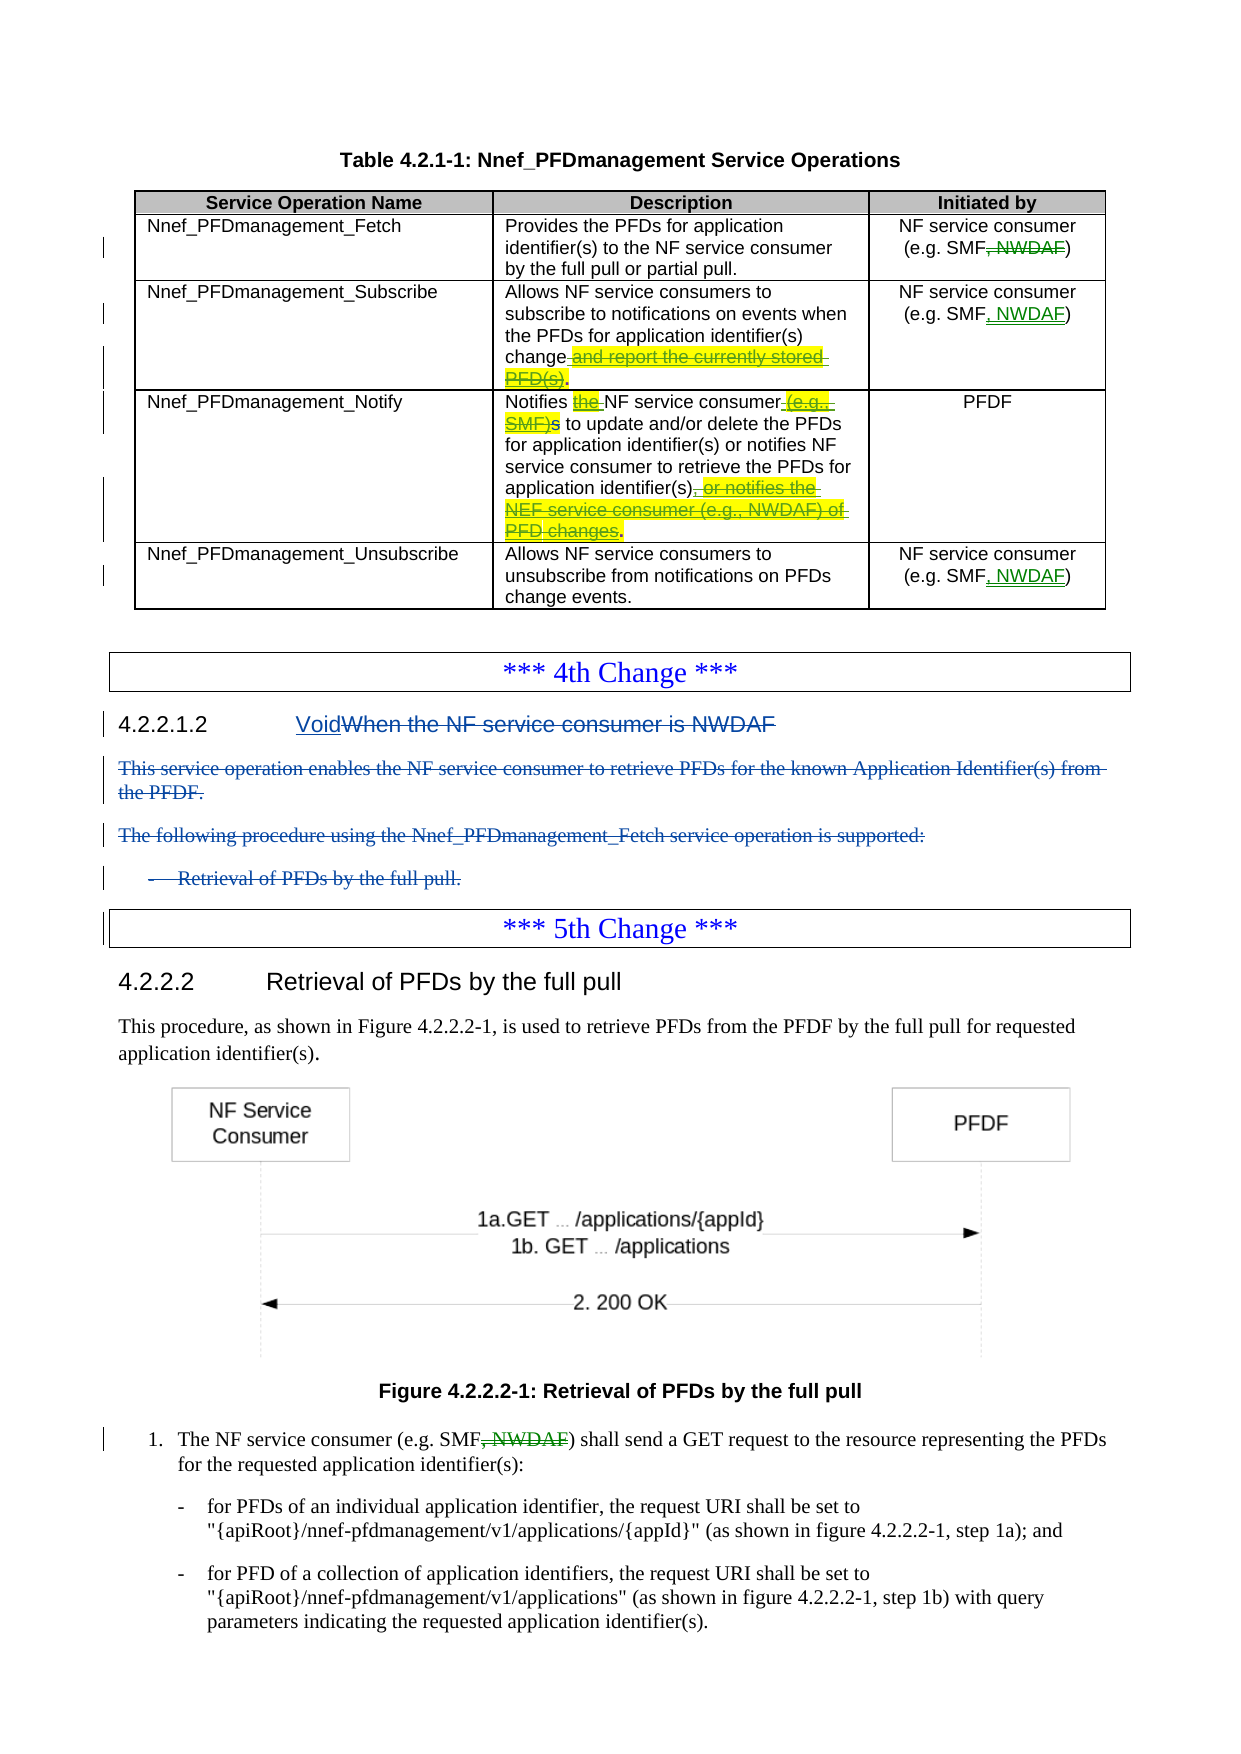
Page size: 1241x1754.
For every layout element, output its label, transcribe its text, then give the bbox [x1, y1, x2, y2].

text - for PFDs of an individual application identifier, the request URI shall be set to "{apiRoot}/nnef-pfdmanagement/v1/applications/{appId}" (as shown in figure 4.2.2.2-1, step 1a); and [177, 1494, 1122, 1542]
table_cell PFDF [870, 391, 1105, 542]
table_cell Provides the PFDs for application identifier(s) to the NF service consumer by the full pull or partial pull. [494, 215, 868, 280]
table_header Initiated by [870, 192, 1105, 213]
table_cell Allows NF service consumers to subscribe to notifications on events when the PFDs for application identifier(s) change. [494, 281, 868, 389]
table_cell Allows NF service consumers to unsubscribe from notifications on PFDs change events. [494, 543, 868, 608]
table_cell Nnef_PFDmanagement_Notify [136, 391, 492, 542]
table_cell Nnef_PFDmanagement_Fetch [136, 215, 492, 280]
table_cell Nnef_PFDmanagement_Subscribe [136, 281, 492, 389]
text 1. The NF service consumer (e.g. SMF) shall send a GET request to the resource representing the PFDs for the requested application identifier(s): [148, 1427, 1122, 1476]
text - for PFD of a collection of application identifiers, the request URI shall be set to "{apiRoot}/nnef-pfdmanagement/v1/applications" (as shown in figure 4.2.2.2-1, step 1b) with query parameters indicating the requested application identifier(s). [177, 1561, 1122, 1633]
table_header Description [494, 192, 868, 213]
text Table 4.2.1-1: Nnef_PFDmanagement Service Operations [118, 148, 1122, 172]
text *** 5th Change *** [110, 910, 1130, 947]
table_cell NF service consumer (e.g. SMF) [870, 543, 1105, 608]
table_header Service Operation Name [136, 192, 492, 213]
text *** 4th Change *** [110, 653, 1130, 691]
subtitle 4.2.2.2 Retrieval of PFDs by the full pull [118, 967, 1122, 996]
table_cell Nnef_PFDmanagement_Unsubscribe [136, 543, 492, 608]
table_cell NF service consumer (e.g. SMF) [870, 215, 1105, 280]
subtitle 4.2.2.1.2 [118, 711, 1122, 737]
table_cell NF service consumer (e.g. SMF) [870, 281, 1105, 389]
text This procedure, as shown in Figure 4.2.2.2-1, is used to retrieve PFDs from the PFDF by the full pull for requested application identifier(s). [118, 1014, 1122, 1067]
text Figure 4.2.2.2-1: Retrieval of PFDs by the full pull [118, 1378, 1122, 1402]
table_cell Notifies NF service consumer to update and/or delete the PFDs for application identifier(s) or notifies NF service consumer to retrieve the PFDs for application identifier(s). [494, 391, 868, 542]
